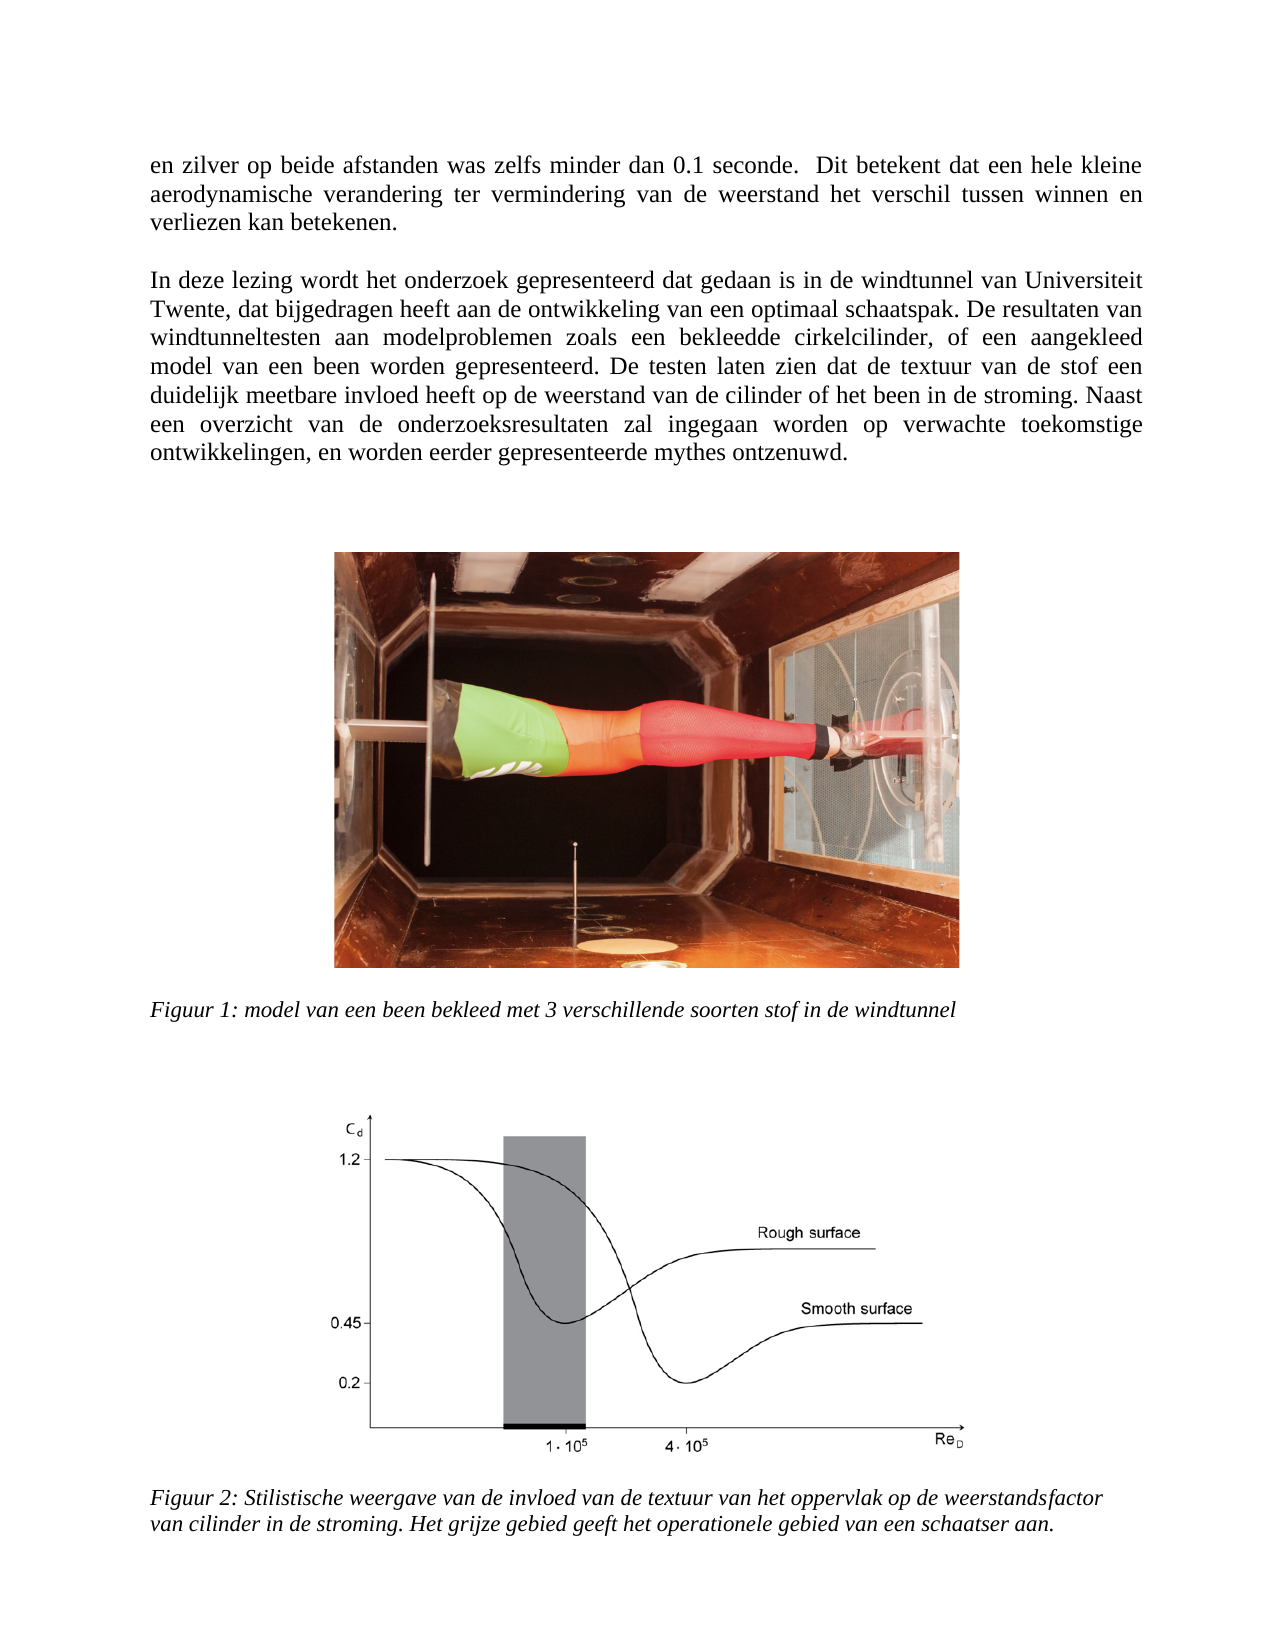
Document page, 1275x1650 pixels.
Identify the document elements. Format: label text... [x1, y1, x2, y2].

text In deze lezing wordt het onderzoek gepresenteerd dat gedaan is in de windtunnel van Universiteit Twente, dat bijgedragen heeft aan de ontwikkeling van een optimaal schaatspak. De resultaten van windtunneltesten aan modelproblemen zoals een bekleedde cirkelcilinder, of een aangekleed model van een been worden gepresenteerd. De testen laten zien dat de textuur van de stof een duidelijk meetbare invloed heeft op de weerstand van de cilinder of het been in de stroming. Naast een overzicht van de onderzoeksresultaten zal ingegaan worden op verwachte toekomstige ontwikkelingen, en worden eerder gepresenteerde mythes ontzenuwd. [150, 265, 1144, 466]
text Figuur 2: Stilistische weergave van de invloed van de textuur van het oppervlak op de weerstandsfactor van cilinder in de stroming. Het grijze gebied geeft het operationele gebied van een schaatser aan. [150, 1484, 1144, 1537]
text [150, 150, 1144, 236]
picture [326, 1108, 968, 1456]
text Figuur 1: model van een been bekleed met 3 verschillende soorten stof in de windtunnel [150, 996, 1144, 1023]
picture [334, 552, 960, 968]
